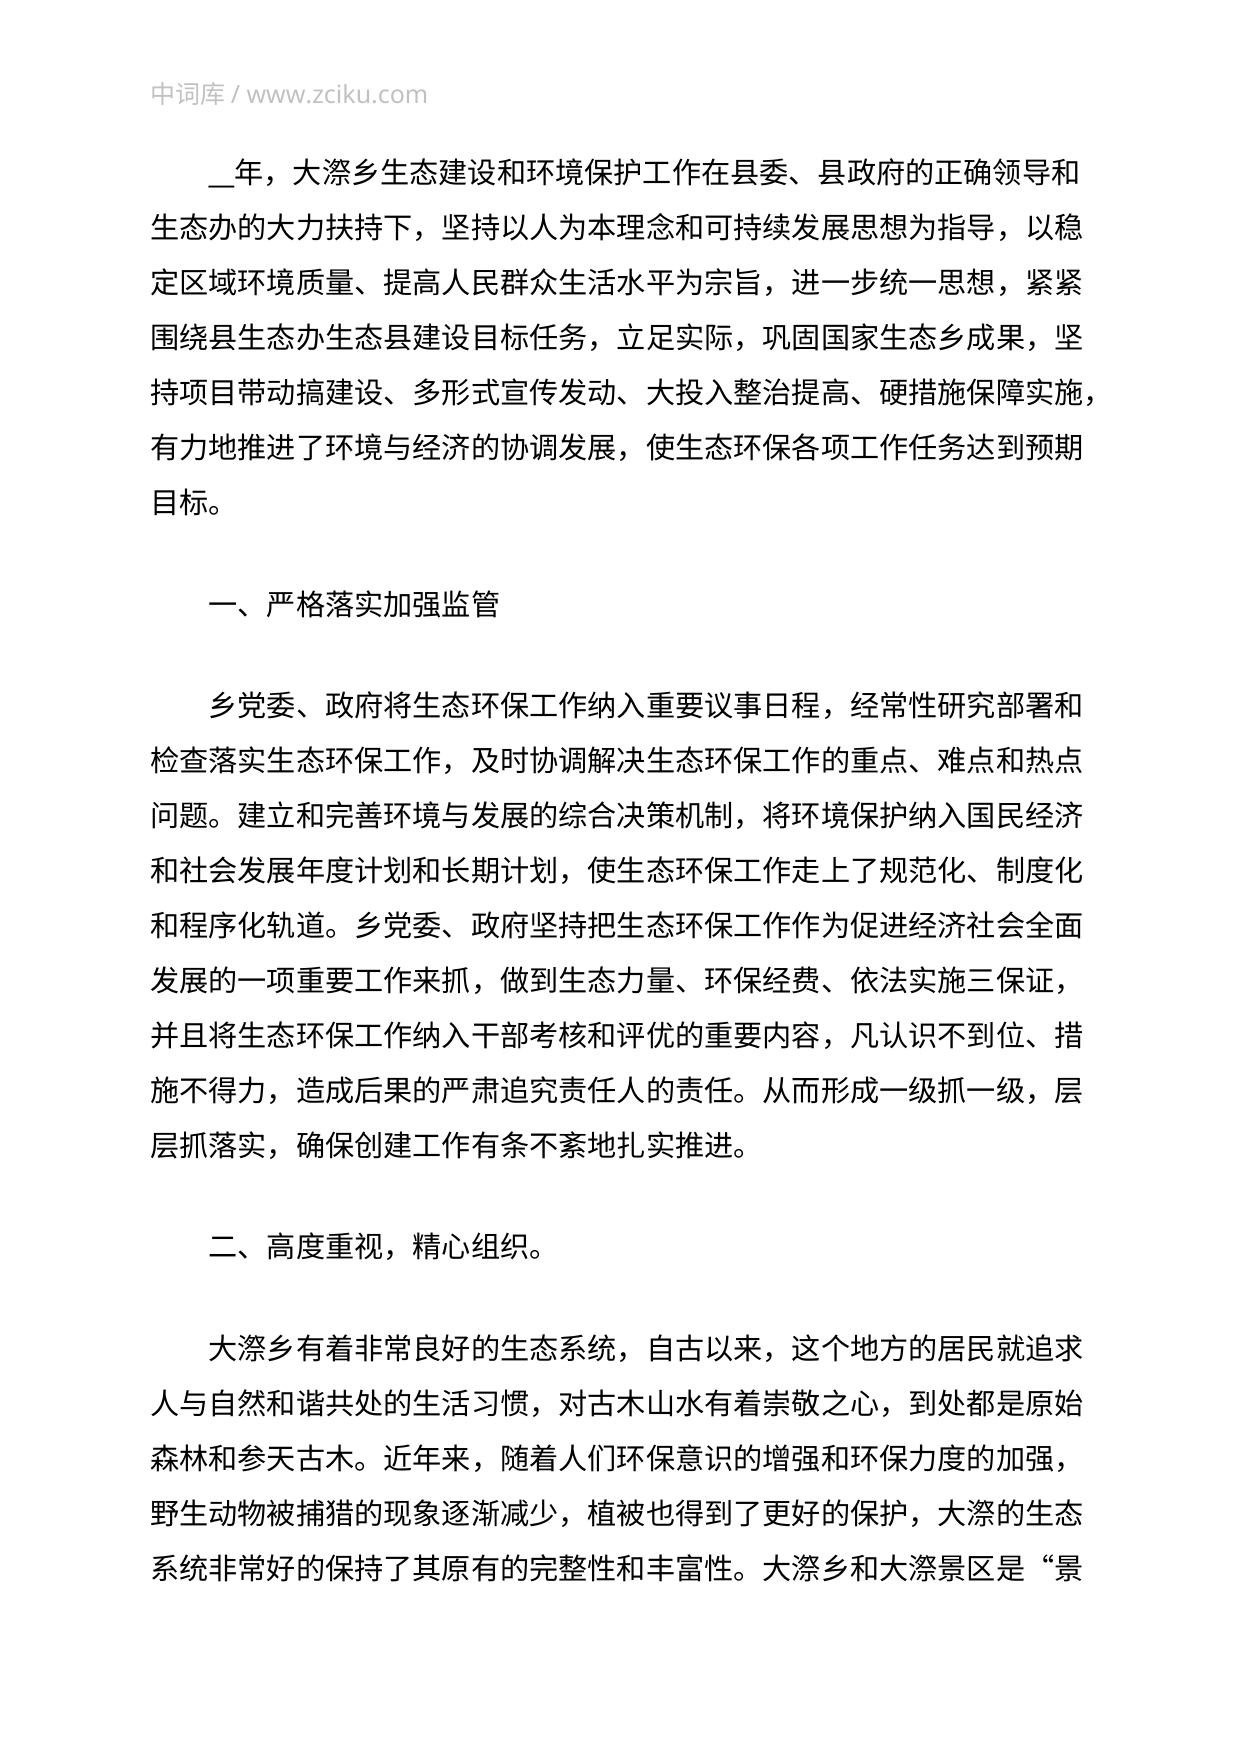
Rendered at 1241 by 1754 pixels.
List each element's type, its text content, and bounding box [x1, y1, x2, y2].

text __年，大漈乡生态建设和环境保护工作在县委、县政府的正确领导和生态办的大力扶持下，坚持以人为本理念和可持续发展思想为指导，以稳定区域环境质量、提高人民群众生活水平为宗旨，进一步统一思想，紧紧围绕县生态办生态县建设目标任务，立足实际，巩固国家生态乡成果，坚持项目带动搞建设、多形式宣传发动、大投入整治提高、硬措施保障实施，有力地推进了环境与经济的协调发展，使生态环保各项工作任务达到预期目标。 [150, 150, 1090, 522]
text 二、高度重视，精心组织。 [150, 1224, 1090, 1266]
text 一、严格落实加强监管 [150, 581, 1090, 623]
text 乡党委、政府将生态环保工作纳入重要议事日程，经常性研究部署和检查落实生态环保工作，及时协调解决生态环保工作的重点、难点和热点问题。建立和完善环境与发展的综合决策机制，将环境保护纳入国民经济和社会发展年度计划和长期计划，使生态环保工作走上了规范化、制度化和程序化轨道。乡党委、政府坚持把生态环保工作作为促进经济社会全面发展的一项重要工作来抓，做到生态力量、环保经费、依法实施三保证，并且将生态环保工作纳入干部考核和评优的重要内容，凡认识不到位、措施不得力，造成后果的严肃追究责任人的责任。从而形成一级抓一级，层层抓落实，确保创建工作有条不紊地扎实推进。 [150, 683, 1090, 1164]
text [150, 1326, 1090, 1588]
